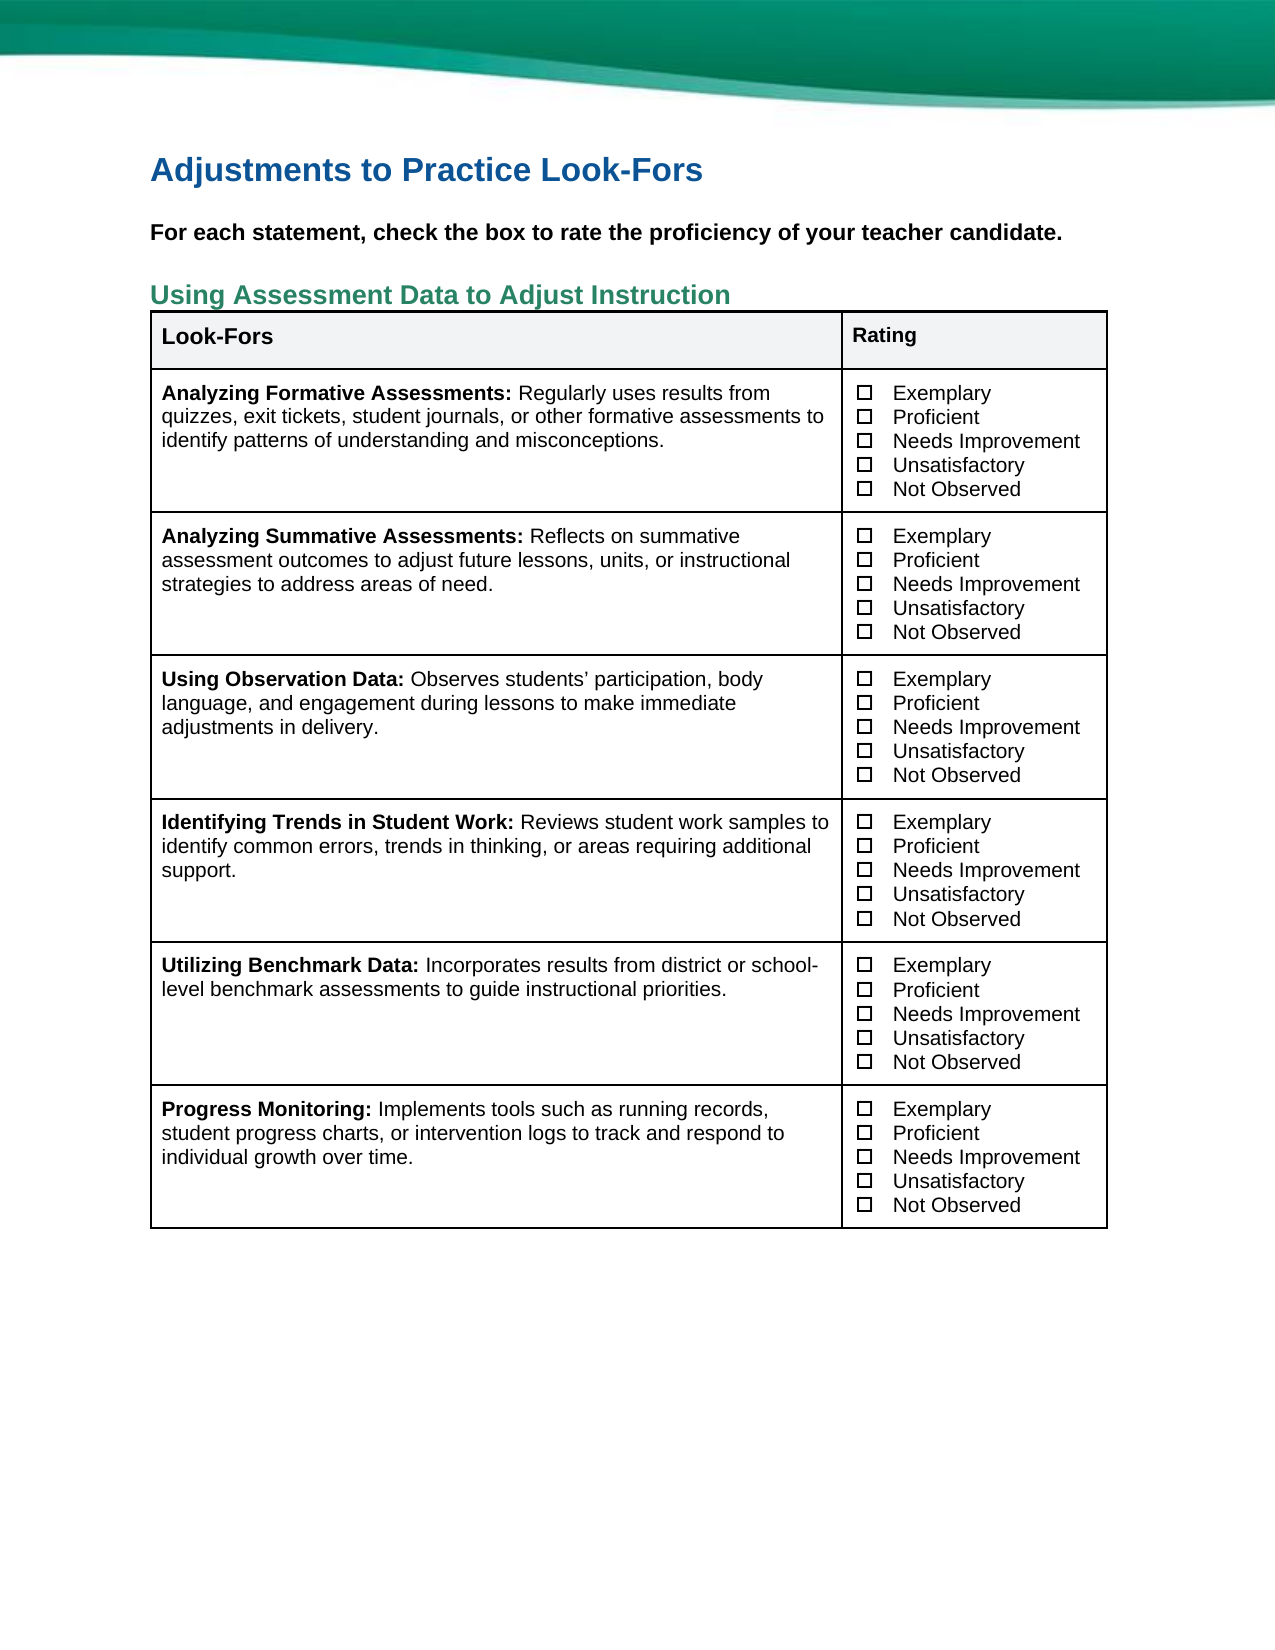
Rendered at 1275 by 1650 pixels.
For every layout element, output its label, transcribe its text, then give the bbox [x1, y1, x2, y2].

picture [0, 0, 1275, 133]
table_cell Exemplary Proficient Needs Improvement Unsatisfactory Not Observed [843, 1086, 1106, 1227]
table_header Rating [843, 313, 1106, 368]
table_cell Analyzing Formative Assessments: Regularly uses results from quizzes, exit tickets, student journals, or other formative assessments to identify patterns of understanding and misconceptions. [152, 370, 841, 511]
table_cell Exemplary Proficient Needs Improvement Unsatisfactory Not Observed [843, 370, 1106, 511]
text For each statement, check the box to rate the proficiency of your teacher candidate. [150, 219, 1125, 245]
table_cell Exemplary Proficient Needs Improvement Unsatisfactory Not Observed [843, 943, 1106, 1084]
table_cell Exemplary Proficient Needs Improvement Unsatisfactory Not Observed [843, 656, 1106, 798]
table_cell Analyzing Summative Assessments: Reflects on summative assessment outcomes to adjust future lessons, units, or instructional strategies to address areas of need. [152, 513, 841, 654]
table_header Look-Fors [152, 313, 841, 368]
subtitle Using Assessment Data to Adjust Instruction [150, 279, 1125, 310]
table_cell Identifying Trends in Student Work: Reviews student work samples to identify common errors, trends in thinking, or areas requiring additional support. [152, 800, 841, 941]
table_cell Using Observation Data: Observes students’ participation, body language, and engagement during lessons to make immediate adjustments in delivery. [152, 656, 841, 798]
table_cell Exemplary Proficient Needs Improvement Unsatisfactory Not Observed [843, 800, 1106, 941]
table_cell Utilizing Benchmark Data: Incorporates results from district or school-level benchmark assessments to guide instructional priorities. [152, 943, 841, 1084]
subtitle Adjustments to Practice Look-Fors [150, 150, 1125, 188]
table_cell Progress Monitoring: Implements tools such as running records, student progress charts, or intervention logs to track and respond to individual growth over time. [152, 1086, 841, 1227]
table_cell Exemplary Proficient Needs Improvement Unsatisfactory Not Observed [843, 513, 1106, 654]
